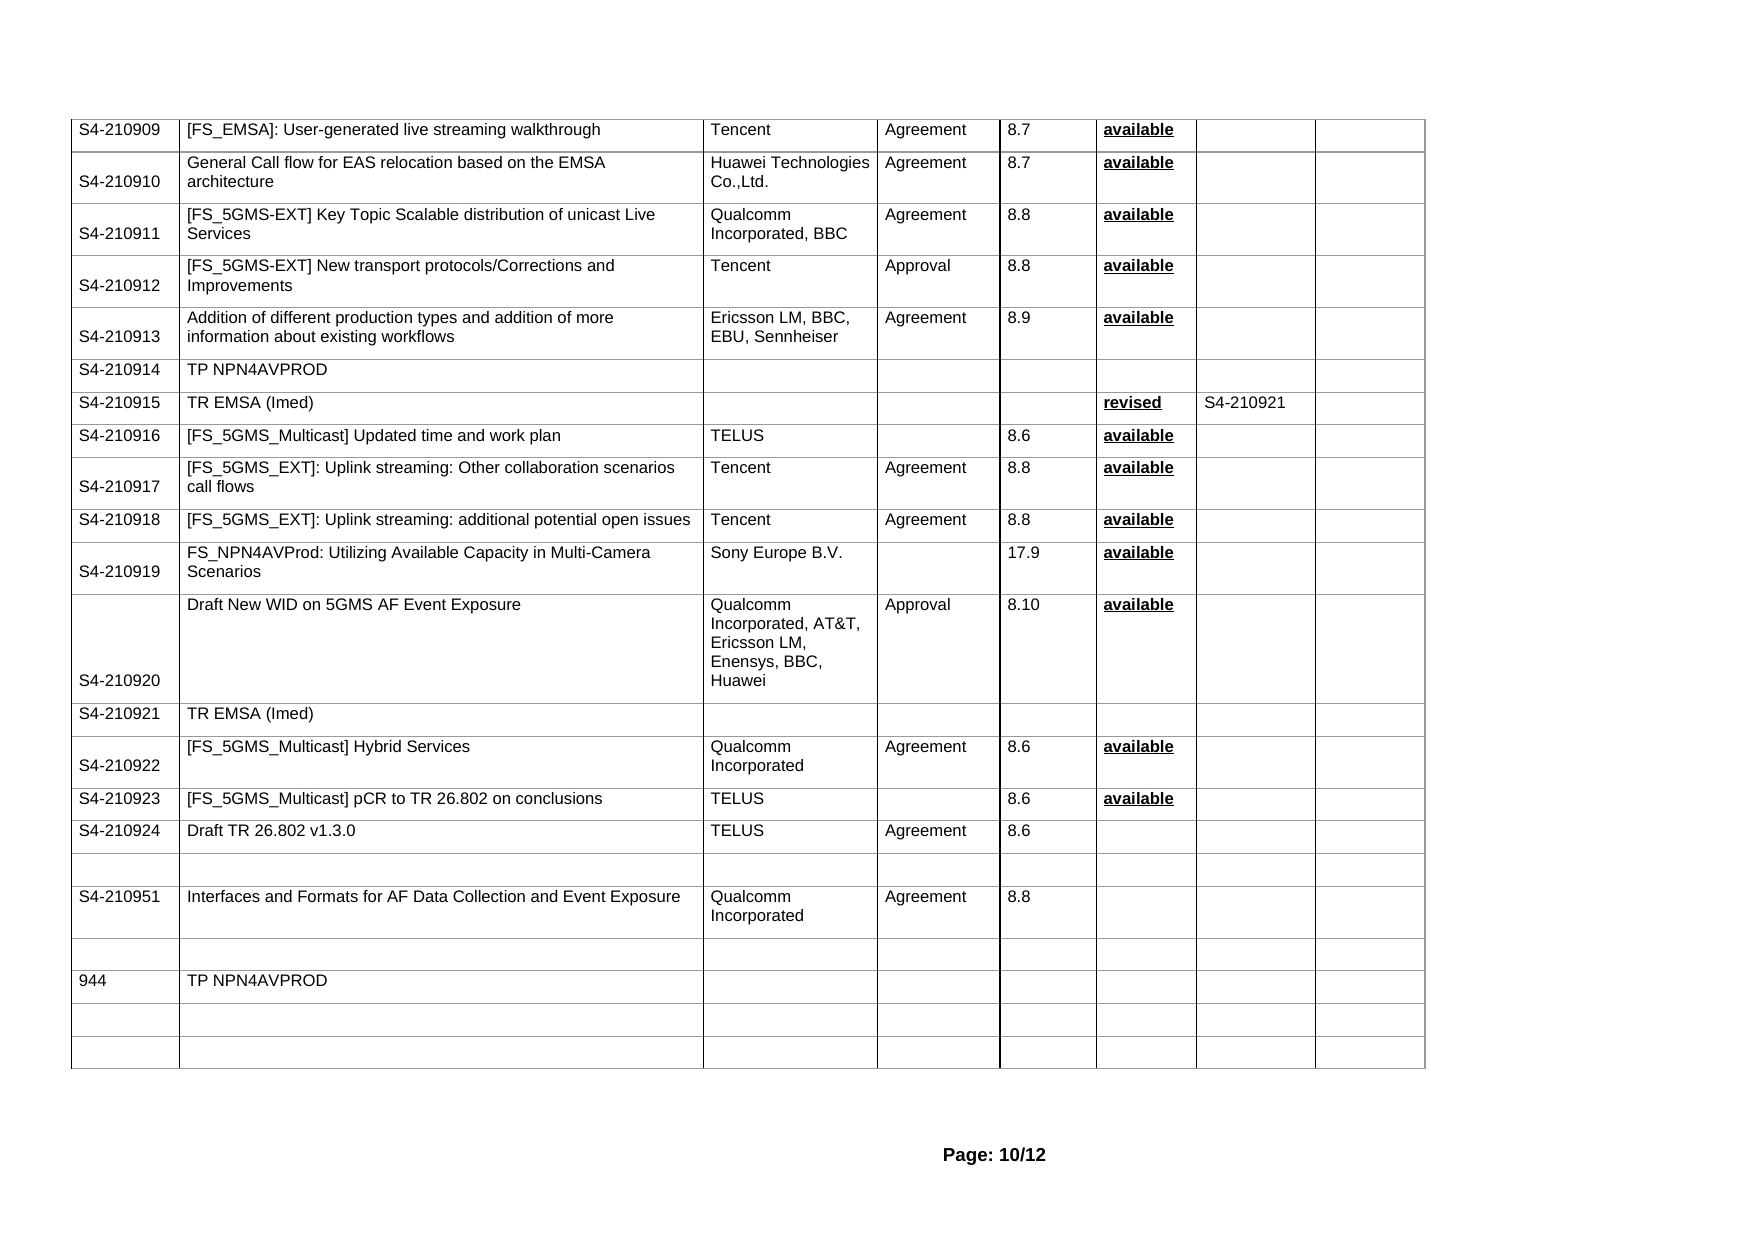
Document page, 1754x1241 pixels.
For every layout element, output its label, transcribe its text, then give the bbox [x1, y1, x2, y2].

table_cell General Call flow for EAS relocation based on the EMSA architecture [180, 153, 703, 203]
table_cell [1001, 1004, 1096, 1036]
table_cell TR EMSA (Imed) [180, 704, 703, 736]
table_cell [1197, 854, 1315, 886]
table_cell Tencent [704, 458, 877, 509]
table_cell S4-210918 [72, 510, 179, 542]
table_cell available [1097, 425, 1196, 457]
table_cell revised [1097, 393, 1196, 424]
table_cell Agreement [878, 120, 999, 151]
table_cell [1197, 204, 1315, 255]
table_cell [1097, 821, 1196, 853]
table_cell Agreement [878, 510, 999, 542]
table_cell 8.7 [1001, 153, 1096, 203]
table_cell [1001, 393, 1096, 424]
table_cell S4-210921 [1197, 393, 1315, 424]
table_cell [180, 939, 703, 970]
table_cell [1316, 393, 1424, 424]
table_cell [FS_5GMS-EXT] Key Topic Scalable distribution of unicast Live Services [180, 204, 703, 255]
table_cell TELUS [704, 789, 877, 820]
table_cell Qualcomm Incorporated [704, 737, 877, 787]
table_cell S4-210917 [72, 458, 179, 509]
table_cell 8.8 [1001, 887, 1096, 937]
table_cell available [1097, 543, 1196, 593]
table_cell [704, 393, 877, 424]
table_cell [1197, 120, 1315, 151]
table_cell 8.8 [1001, 256, 1096, 307]
table_cell [1316, 939, 1424, 970]
table_cell 8.6 [1001, 821, 1096, 853]
table_cell Approval [878, 595, 999, 703]
table_cell Sony Europe B.V. [704, 543, 877, 593]
table_cell [878, 1037, 999, 1068]
table_cell Huawei Technologies Co.,Ltd. [704, 153, 877, 203]
table_cell TP NPN4AVPROD [180, 360, 703, 392]
table_cell S4-210924 [72, 821, 179, 853]
table_cell TELUS [704, 821, 877, 853]
table_cell [878, 939, 999, 970]
table_cell Qualcomm Incorporated [704, 887, 877, 937]
table_cell [1197, 425, 1315, 457]
table_cell FS_NPN4AVProd: Utilizing Available Capacity in Multi-Camera Scenarios [180, 543, 703, 593]
table_cell Tencent [704, 510, 877, 542]
table_cell [1316, 256, 1424, 307]
table_cell S4-210909 [72, 120, 179, 151]
table_cell available [1097, 120, 1196, 151]
table_cell available [1097, 153, 1196, 203]
table_cell 17.9 [1001, 543, 1096, 593]
table_cell [1316, 789, 1424, 820]
table_cell [878, 425, 999, 457]
table_cell [878, 971, 999, 1003]
table_cell [1001, 854, 1096, 886]
table_cell S4-210919 [72, 543, 179, 593]
table_cell available [1097, 595, 1196, 703]
table_cell [1001, 704, 1096, 736]
table_cell S4-210920 [72, 595, 179, 703]
table_cell [1316, 425, 1424, 457]
table_cell [878, 789, 999, 820]
table_cell [704, 704, 877, 736]
table_cell Qualcomm Incorporated, AT&T, Ericsson LM, Enensys, BBC, Huawei [704, 595, 877, 703]
table_cell [1097, 1037, 1196, 1068]
table_cell [878, 854, 999, 886]
table_cell [1197, 704, 1315, 736]
table_cell Qualcomm Incorporated, BBC [704, 204, 877, 255]
table_cell [180, 1037, 703, 1068]
table_cell S4-210910 [72, 153, 179, 203]
table_cell Agreement [878, 153, 999, 203]
table_cell [1197, 789, 1315, 820]
table_cell S4-210923 [72, 789, 179, 820]
table_cell [1097, 887, 1196, 937]
table_cell [1197, 737, 1315, 787]
table_cell [1097, 939, 1196, 970]
table_cell [1197, 887, 1315, 937]
table_cell [878, 1004, 999, 1036]
table_cell 8.7 [1001, 120, 1096, 151]
table_cell [180, 854, 703, 886]
table_cell Interfaces and Formats for AF Data Collection and Event Exposure [180, 887, 703, 937]
table_cell TP NPN4AVPROD [180, 971, 703, 1003]
table_cell 944 [72, 971, 179, 1003]
table_cell [FS_5GMS-EXT] New transport protocols/Corrections and Improvements [180, 256, 703, 307]
table_cell S4-210915 [72, 393, 179, 424]
table_cell [704, 939, 877, 970]
table_cell [1001, 1037, 1096, 1068]
table_cell [1316, 854, 1424, 886]
table_cell Draft New WID on 5GMS AF Event Exposure [180, 595, 703, 703]
table_cell [180, 1004, 703, 1036]
table_cell 8.6 [1001, 425, 1096, 457]
table_cell 8.8 [1001, 458, 1096, 509]
table_cell [1316, 1004, 1424, 1036]
table_cell [72, 1037, 179, 1068]
table_cell [1316, 1037, 1424, 1068]
table_cell [1097, 1004, 1196, 1036]
table_cell [1197, 458, 1315, 509]
table_cell [1316, 543, 1424, 593]
table_cell available [1097, 737, 1196, 787]
table_cell Agreement [878, 737, 999, 787]
table_cell S4-210911 [72, 204, 179, 255]
table_cell [704, 1004, 877, 1036]
table_cell Agreement [878, 821, 999, 853]
table_cell [704, 360, 877, 392]
table_cell [1316, 595, 1424, 703]
table_cell S4-210914 [72, 360, 179, 392]
table_cell [704, 854, 877, 886]
table_cell [1197, 1037, 1315, 1068]
table_cell [1316, 153, 1424, 203]
table_cell [FS_EMSA]: User-generated live streaming walkthrough [180, 120, 703, 151]
table_cell [1197, 543, 1315, 593]
table_cell [1197, 971, 1315, 1003]
table_cell 8.6 [1001, 789, 1096, 820]
table_cell [1197, 360, 1315, 392]
table_cell [878, 543, 999, 593]
table_cell Draft TR 26.802 v1.3.0 [180, 821, 703, 853]
table_cell Tencent [704, 256, 877, 307]
table_cell [1316, 704, 1424, 736]
table_cell [72, 1004, 179, 1036]
table_cell [FS_5GMS_Multicast] Hybrid Services [180, 737, 703, 787]
table_cell [1001, 939, 1096, 970]
table_cell [1001, 971, 1096, 1003]
table_cell 8.6 [1001, 737, 1096, 787]
table_cell available [1097, 308, 1196, 359]
table_cell S4-210951 [72, 887, 179, 937]
table_cell [704, 971, 877, 1003]
table_cell 8.8 [1001, 510, 1096, 542]
table_cell [1316, 887, 1424, 937]
table_cell [1316, 510, 1424, 542]
table_cell TELUS [704, 425, 877, 457]
table_cell [1097, 971, 1196, 1003]
table_cell Tencent [704, 120, 877, 151]
table_cell [1097, 704, 1196, 736]
table_cell [1197, 256, 1315, 307]
table_cell [1197, 939, 1315, 970]
table_cell 8.9 [1001, 308, 1096, 359]
table_cell Addition of different production types and addition of more information about existing workflows [180, 308, 703, 359]
table_cell [72, 854, 179, 886]
table_cell [1316, 821, 1424, 853]
table_cell Ericsson LM, BBC, EBU, Sennheiser [704, 308, 877, 359]
table_cell [704, 1037, 877, 1068]
table_cell Approval [878, 256, 999, 307]
table_cell [1316, 737, 1424, 787]
table_cell [1316, 971, 1424, 1003]
table_cell TR EMSA (Imed) [180, 393, 703, 424]
table_cell [1197, 1004, 1315, 1036]
table_cell [878, 393, 999, 424]
table_cell available [1097, 256, 1196, 307]
table_cell [1097, 854, 1196, 886]
table_cell Agreement [878, 308, 999, 359]
table_cell 8.8 [1001, 204, 1096, 255]
table_cell [FS_5GMS_EXT]: Uplink streaming: Other collaboration scenarios call flows [180, 458, 703, 509]
table_cell 8.10 [1001, 595, 1096, 703]
table_cell S4-210913 [72, 308, 179, 359]
table_cell available [1097, 458, 1196, 509]
table_cell [1197, 153, 1315, 203]
table_cell [FS_5GMS_Multicast] pCR to TR 26.802 on conclusions [180, 789, 703, 820]
table_cell [878, 704, 999, 736]
table_cell S4-210912 [72, 256, 179, 307]
table_cell [1316, 360, 1424, 392]
table_cell [878, 360, 999, 392]
table_cell [1316, 308, 1424, 359]
table_cell S4-210921 [72, 704, 179, 736]
table_cell [1316, 120, 1424, 151]
table_cell [72, 939, 179, 970]
table_cell [1197, 821, 1315, 853]
table_cell Agreement [878, 887, 999, 937]
table_cell [1316, 204, 1424, 255]
table_cell [FS_5GMS_EXT]: Uplink streaming: additional potential open issues [180, 510, 703, 542]
table_cell available [1097, 510, 1196, 542]
table_cell [1197, 308, 1315, 359]
table_cell [FS_5GMS_Multicast] Updated time and work plan [180, 425, 703, 457]
table_cell Agreement [878, 458, 999, 509]
table_cell available [1097, 204, 1196, 255]
table_cell [1197, 595, 1315, 703]
table_cell available [1097, 789, 1196, 820]
table_cell [1197, 510, 1315, 542]
table_cell [1097, 360, 1196, 392]
table_cell [1316, 458, 1424, 509]
table_cell Agreement [878, 204, 999, 255]
table_cell S4-210922 [72, 737, 179, 787]
table_cell [1001, 360, 1096, 392]
table_cell S4-210916 [72, 425, 179, 457]
